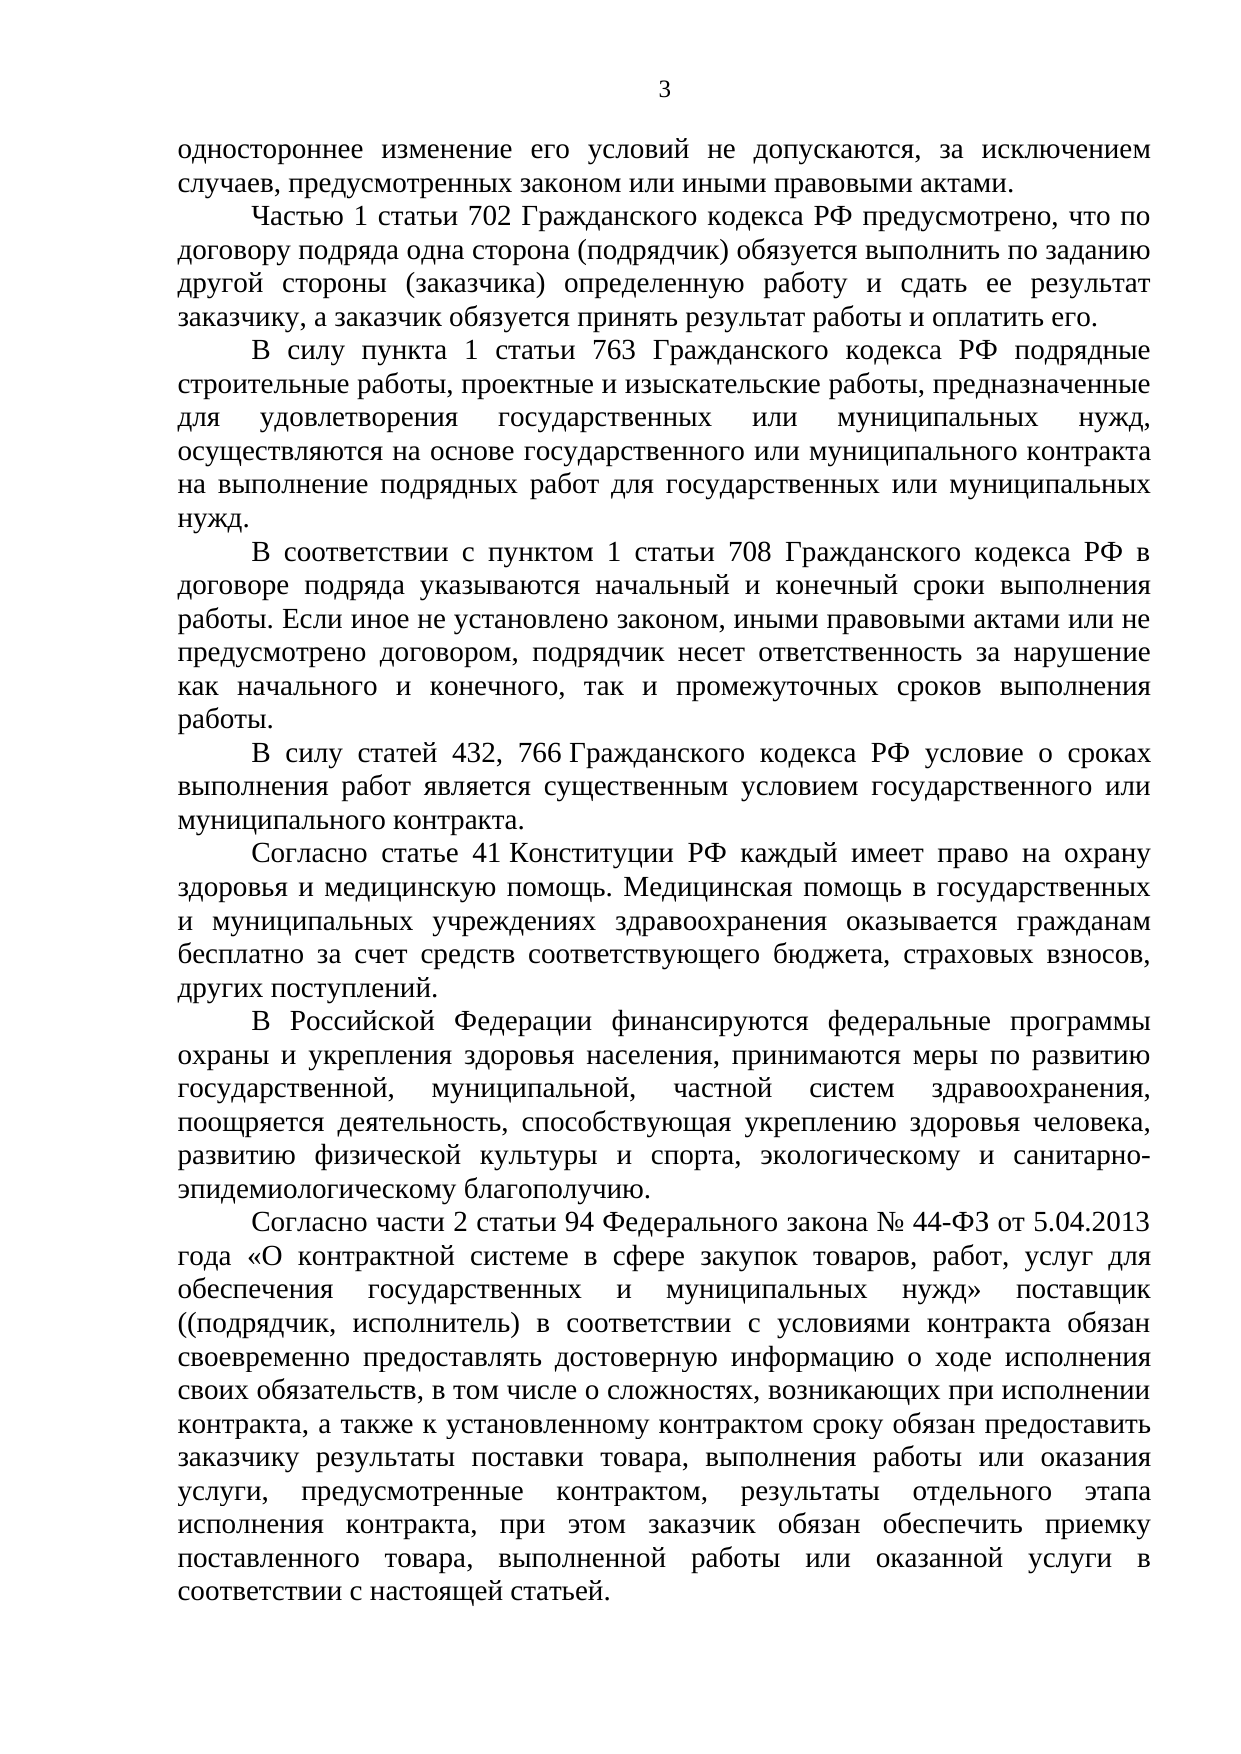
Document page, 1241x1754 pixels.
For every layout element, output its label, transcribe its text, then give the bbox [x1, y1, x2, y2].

text Согласно части 2 статьи 94 Федерального закона № 44-ФЗ от 5.04.2013 года «О контрактной системе в сфере закупок товаров, работ, услуг для обеспечения государственных и муниципальных нужд» поставщик ((подрядчик, исполнитель) в соответствии с условиями контракта обязан своевременно предоставлять достоверную информацию о ходе исполнения своих обязательств, в том числе о сложностях, возникающих при исполнении контракта, а также к установленному контрактом сроку обязан предоставить заказчику результаты поставки товара, выполнения работы или оказания услуги, предусмотренные контрактом, результаты отдельного этапа исполнения контракта, при этом заказчик обязан обеспечить приемку поставленного товара, выполненной работы или оказанной услуги в соответствии с настоящей статьей. [177, 1204, 1152, 1339]
text В соответствии с пунктом 1 статьи 708 Гражданского кодекса РФ в договоре подряда указываются начальный и конечный сроки выполнения работы. Если иное не установлено законом, иными правовыми актами или не предусмотрено договором, подрядчик несет ответственность за нарушение как начального и конечного, так и промежуточных сроков выполнения работы. [177, 534, 1152, 735]
text В силу статей 432, 766 Гражданского кодекса РФ условие о сроках выполнения работ является существенным условием государственного или муниципального контракта. [177, 735, 1152, 836]
text Согласно статье 41 Конституции РФ каждый имеет право на охрану здоровья и медицинскую помощь. Медицинская помощь в государственных и муниципальных учреждениях здравоохранения оказывается гражданам бесплатно за счет средств соответствующего бюджета, страховых взносов, других поступлений. [177, 836, 1152, 1003]
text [177, 131, 1152, 198]
text В силу пункта 1 статьи 763 Гражданского кодекса РФ подрядные строительные работы, проектные и изыскательские работы, предназначенные для удовлетворения государственных или муниципальных нужд, осуществляются на основе государственного или муниципального контракта на выполнение подрядных работ для государственных или муниципальных нужд. [177, 332, 1152, 534]
text Частью 1 статьи 702 Гражданского кодекса РФ предусмотрено, что по договору подряда одна сторона (подрядчик) обязуется выполнить по заданию другой стороны (заказчика) определенную работу и сдать ее результат заказчику, а заказчик обязуется принять результат работы и оплатить его. [177, 198, 1152, 332]
text В Российской Федерации финансируются федеральные программы охраны и укрепления здоровья населения, принимаются меры по развитию государственной, муниципальной, частной систем здравоохранения, поощряется деятельность, способствующая укреплению здоровья человека, развитию физической культуры и спорта, экологическому и санитарно-эпидемиологическому благополучию. [177, 1003, 1152, 1204]
